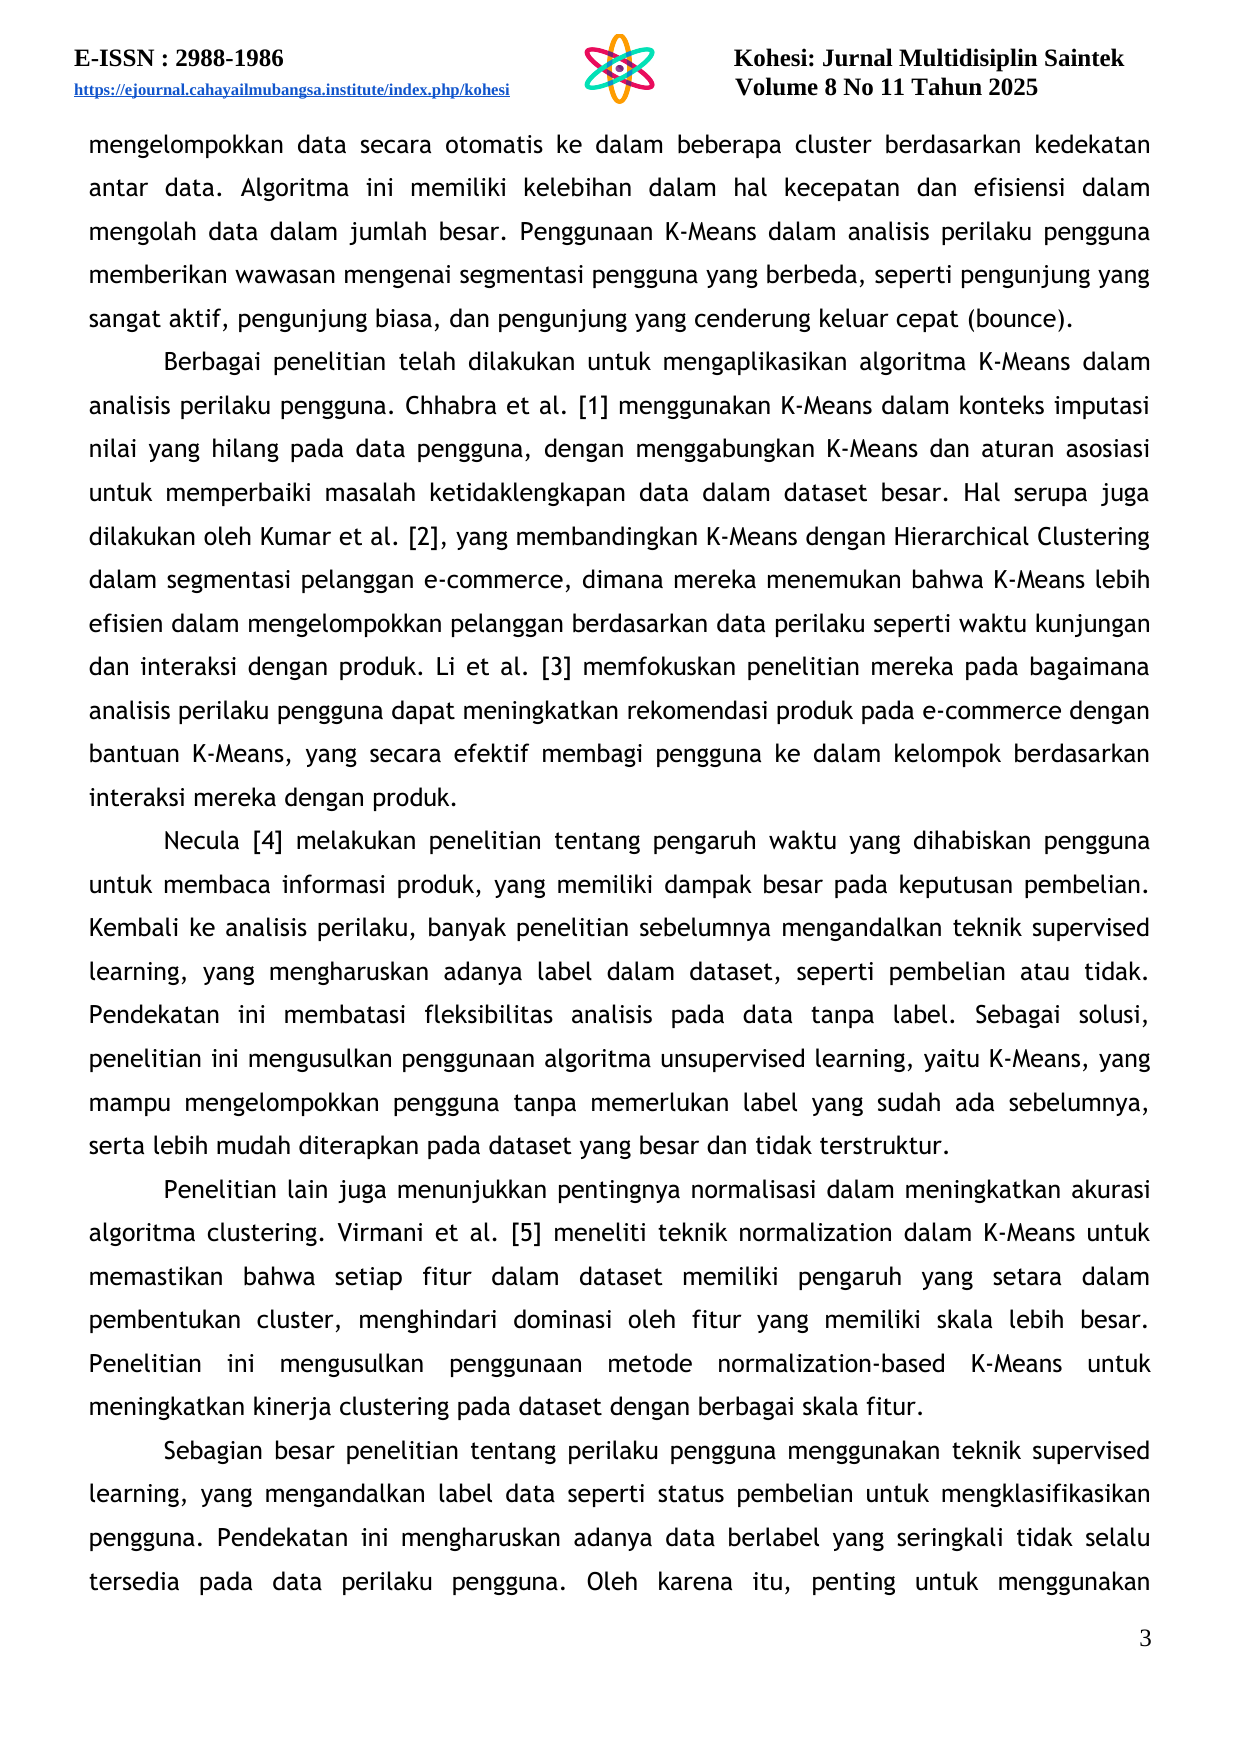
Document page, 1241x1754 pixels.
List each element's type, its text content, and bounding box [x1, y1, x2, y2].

text Necula [4] melakukan penelitian tentang pengaruh waktu yang dihabiskan pengguna untuk membaca informasi produk, yang memiliki dampak besar pada keputusan pembelian. Kembali ke analisis perilaku, banyak penelitian sebelumnya mengandalkan teknik supervised learning, yang mengharuskan adanya label dalam dataset, seperti pembelian atau tidak. Pendekatan ini membatasi fleksibilitas analisis pada data tanpa label. Sebagai solusi, penelitian ini mengusulkan penggunaan algoritma unsupervised learning, yaitu K-Means, yang mampu mengelompokkan pengguna tanpa memerlukan label yang sudah ada sebelumnya, serta lebih mudah diterapkan pada dataset yang besar dan tidak terstruktur. [89, 826, 1152, 1160]
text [89, 129, 1152, 333]
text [89, 1436, 1152, 1596]
text Berbagai penelitian telah dilakukan untuk mengaplikasikan algoritma K-Means dalam analisis perilaku pengguna. Chhabra et al. [1] menggunakan K-Means dalam konteks imputasi nilai yang hilang pada data pengguna, dengan menggabungkan K-Means dan aturan asosiasi untuk memperbaiki masalah ketidaklengkapan data dalam dataset besar. Hal serupa juga dilakukan oleh Kumar et al. [2], yang membandingkan K-Means dengan Hierarchical Clustering dalam segmentasi pelanggan e-commerce, dimana mereka menemukan bahwa K-Means lebih efisien dalam mengelompokkan pelanggan berdasarkan data perilaku seperti waktu kunjungan dan interaksi dengan produk. Li et al. [3] memfokuskan penelitian mereka pada bagaimana analisis perilaku pengguna dapat meningkatkan rekomendasi produk pada e-commerce dengan bantuan K-Means, yang secara efektif membagi pengguna ke dalam kelompok berdasarkan interaksi mereka dengan produk. [89, 347, 1152, 812]
text Penelitian lain juga menunjukkan pentingnya normalisasi dalam meningkatkan akurasi algoritma clustering. Virmani et al. [5] meneliti teknik normalization dalam K-Means untuk memastikan bahwa setiap fitur dalam dataset memiliki pengaruh yang setara dalam pembentukan cluster, menghindari dominasi oleh fitur yang memiliki skala lebih besar. Penelitian ini mengusulkan penggunaan metode normalization-based K-Means untuk meningkatkan kinerja clustering pada dataset dengan berbagai skala fitur. [89, 1174, 1152, 1421]
picture [579, 34, 660, 104]
